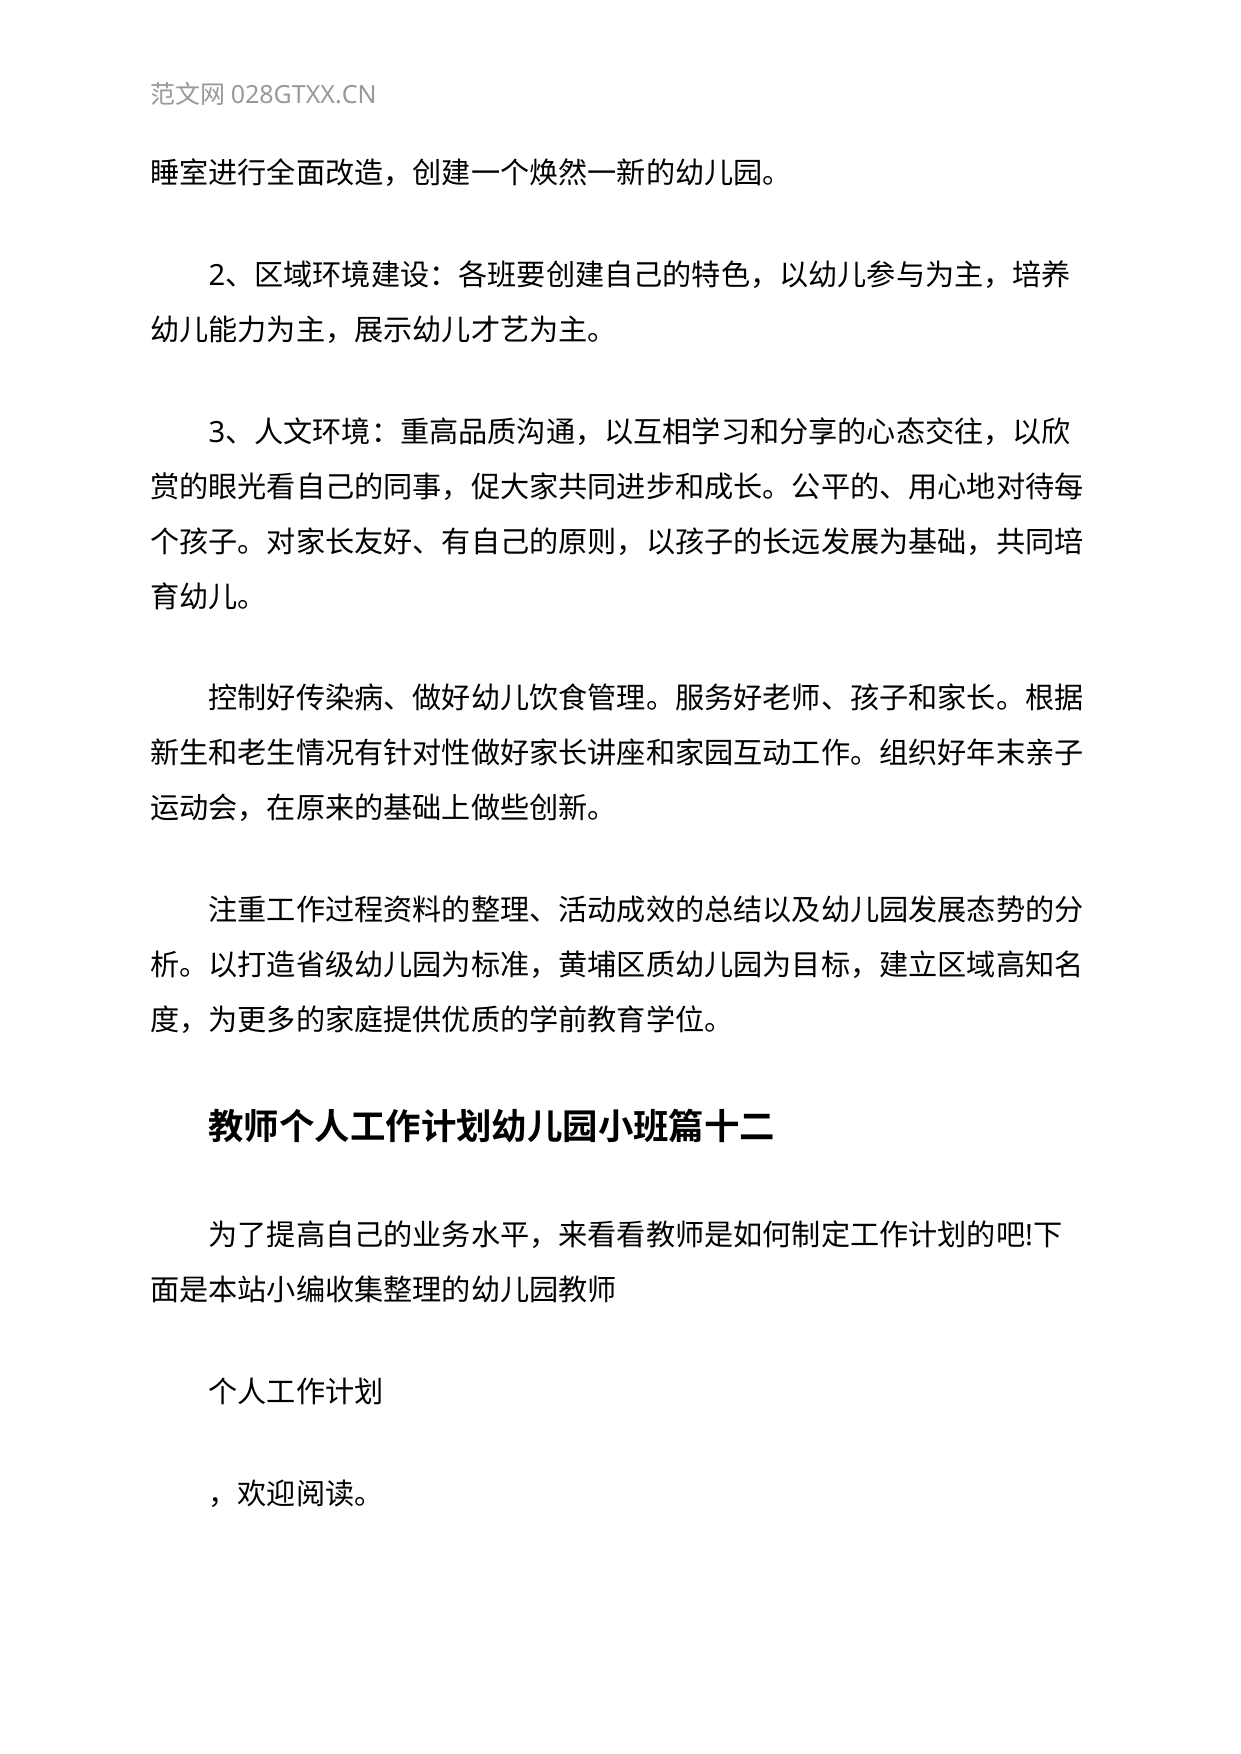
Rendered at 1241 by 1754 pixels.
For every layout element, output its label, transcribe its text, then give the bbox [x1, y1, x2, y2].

text 注重工作过程资料的整理、活动成效的总结以及幼儿园发展态势的分析。以打造省级幼儿园为标准，黄埔区质幼儿园为目标，建立区域高知名度，为更多的家庭提供优质的学前教育学位。 [150, 887, 1090, 1039]
text 2、区域环境建设：各班要创建自己的特色，以幼儿参与为主，培养幼儿能力为主，展示幼儿才艺为主。 [150, 252, 1090, 349]
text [150, 150, 1090, 192]
text 3、人文环境：重高品质沟通，以互相学习和分享的心态交往，以欣赏的眼光看自己的同事，促大家共同进步和成长。公平的、用心地对待每个孩子。对家长友好、有自己的原则，以孩子的长远发展为基础，共同培育幼儿。 [150, 408, 1090, 616]
text 为了提高自己的业务水平，来看看教师是如何制定工作计划的吧!下面是本站小编收集整理的幼儿园教师 [150, 1212, 1090, 1309]
text ，欢迎阅读。 [150, 1470, 1090, 1512]
text 控制好传染病、做好幼儿饮食管理。服务好老师、孩子和家长。根据新生和老生情况有针对性做好家长讲座和家园互动工作。组织好年末亲子运动会，在原来的基础上做些创新。 [150, 675, 1090, 827]
text 教师个人工作计划幼儿园小班篇十二 [150, 1098, 1090, 1149]
text 个人工作计划 [150, 1368, 1090, 1411]
